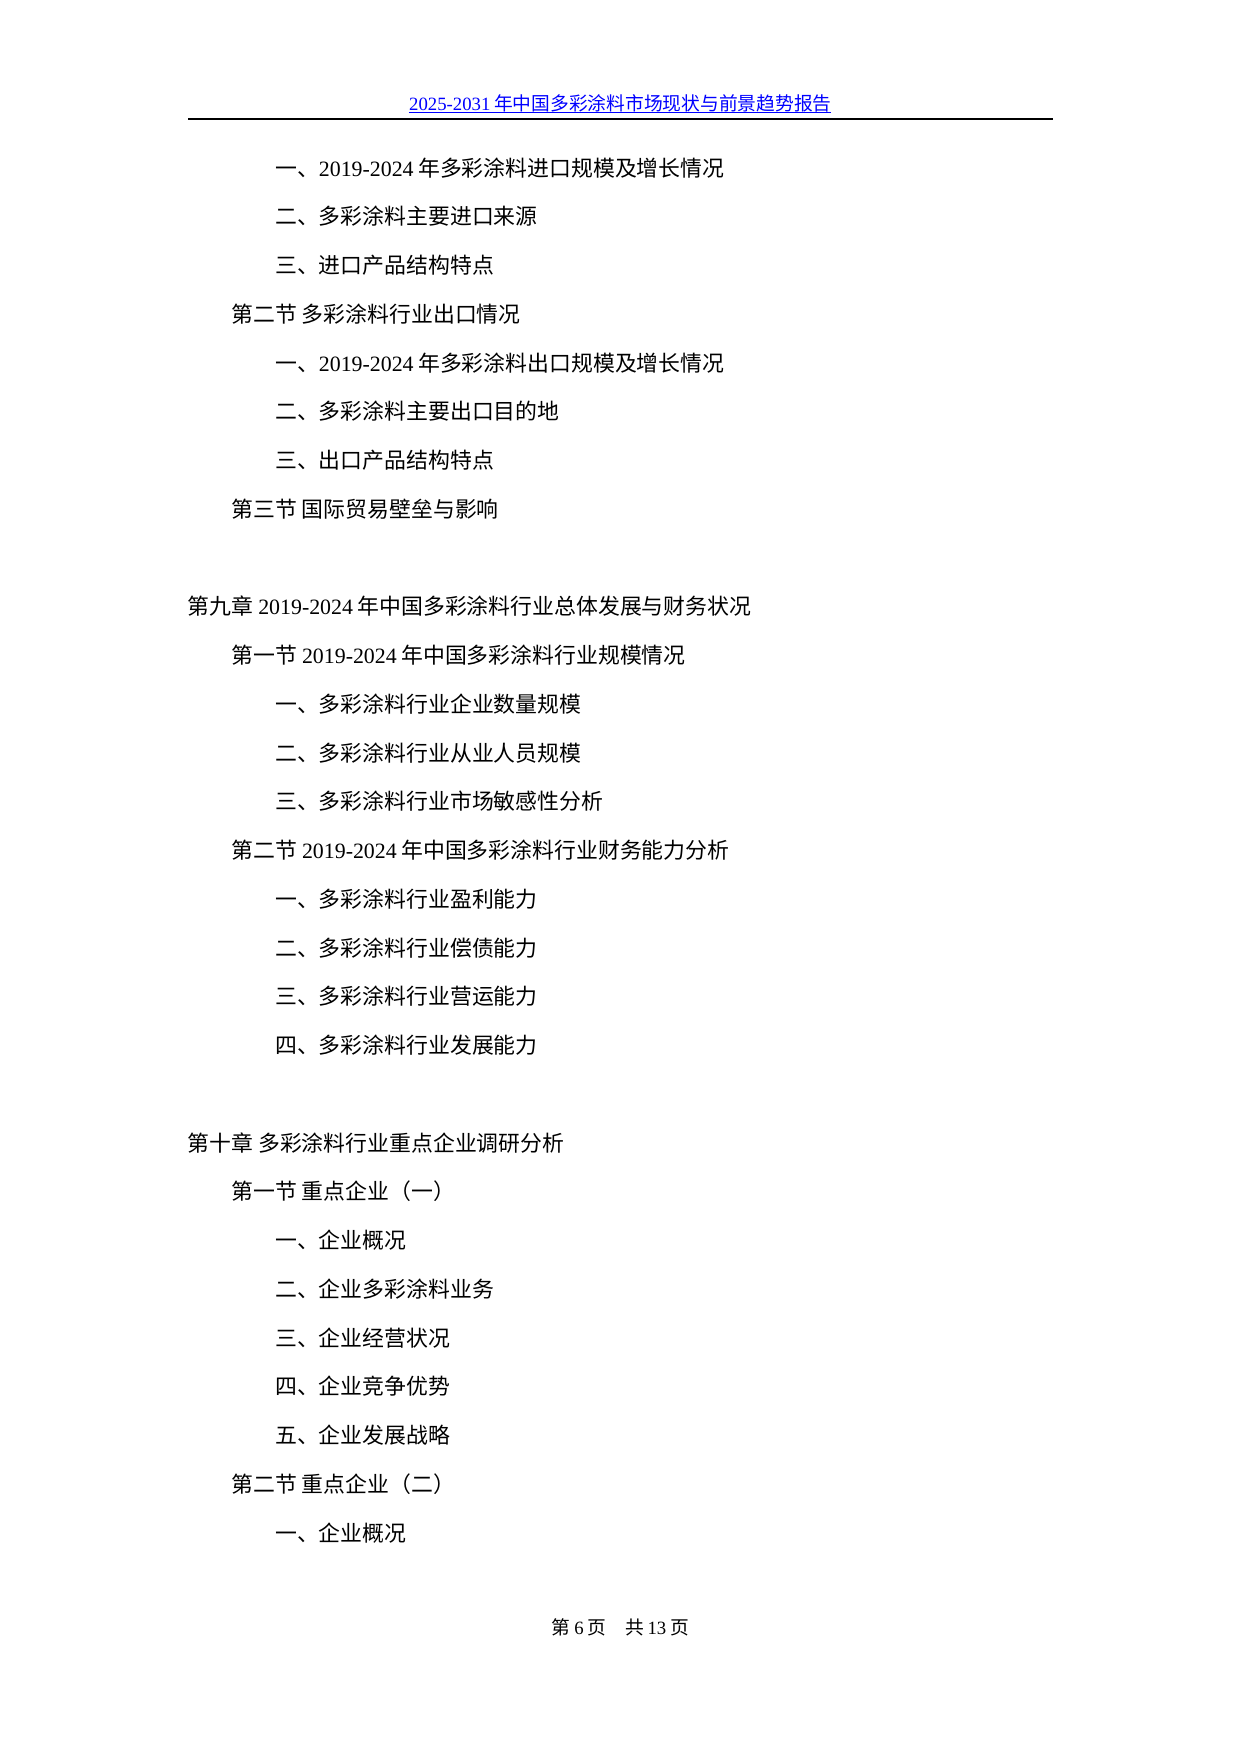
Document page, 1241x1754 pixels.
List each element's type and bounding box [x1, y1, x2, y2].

text [187, 150, 1053, 1548]
